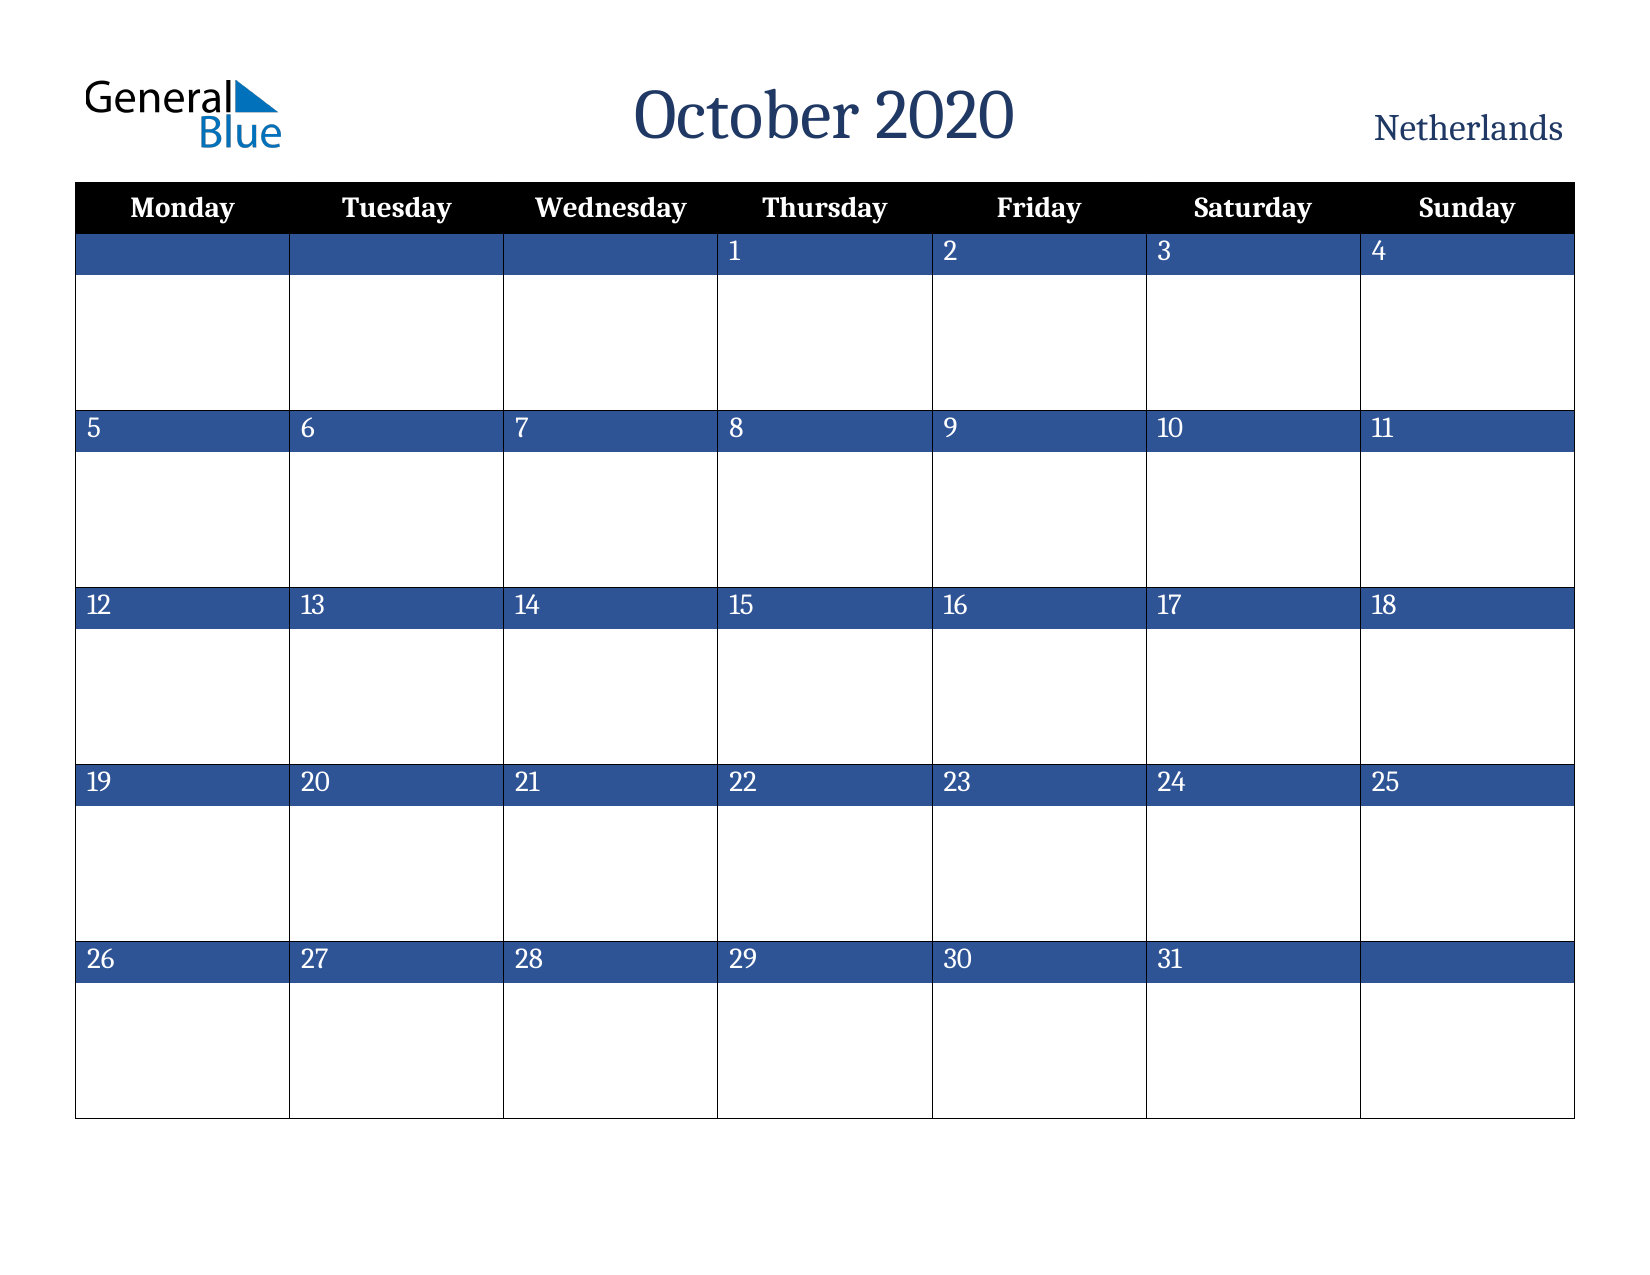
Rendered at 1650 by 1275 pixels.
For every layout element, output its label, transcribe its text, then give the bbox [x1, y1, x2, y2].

table_cell [76, 234, 289, 275]
table_cell 21 [504, 765, 717, 806]
table_cell 8 [718, 411, 932, 452]
table_cell Friday [933, 183, 1146, 233]
table_cell [718, 806, 932, 941]
table_cell [504, 629, 717, 764]
table_cell 3 [1147, 234, 1360, 275]
table_header Netherlands [1146, 75, 1574, 182]
table_cell 20 [290, 765, 503, 806]
table_cell 28 [504, 942, 717, 983]
table_cell [504, 983, 717, 1118]
table_cell [933, 275, 1146, 410]
table_cell 11 [1361, 411, 1574, 452]
table_cell Sunday [1361, 183, 1574, 233]
table_header [76, 75, 503, 182]
table_header October 2020 [504, 75, 1146, 182]
table_cell 16 [933, 588, 1146, 629]
table_cell [290, 275, 503, 410]
table_cell [504, 806, 717, 941]
table_cell [933, 629, 1146, 764]
table_cell [1361, 806, 1574, 941]
table_cell [76, 452, 289, 587]
table_cell 23 [933, 765, 1146, 806]
table_cell [933, 983, 1146, 1118]
table_cell [718, 983, 932, 1118]
table_cell 13 [290, 588, 503, 629]
table_cell [1361, 942, 1574, 983]
table_cell 18 [1361, 588, 1574, 629]
table_cell Monday [76, 183, 289, 233]
table_cell [1361, 275, 1574, 410]
table_cell [290, 806, 503, 941]
table_cell 30 [933, 942, 1146, 983]
table_cell Thursday [718, 183, 932, 233]
table_cell Tuesday [290, 183, 503, 233]
table_cell 9 [933, 411, 1146, 452]
table_cell [290, 983, 503, 1118]
table_cell 4 [1361, 234, 1574, 275]
table_cell 10 [1147, 411, 1360, 452]
table_cell [76, 275, 289, 410]
table_cell [718, 452, 932, 587]
table_cell [718, 275, 932, 410]
table_cell 2 [933, 234, 1146, 275]
table_cell [504, 275, 717, 410]
table_cell 1 [718, 234, 932, 275]
table_cell [504, 452, 717, 587]
table_cell [1361, 452, 1574, 587]
table_cell [1147, 806, 1360, 941]
table_cell Saturday [1147, 183, 1360, 233]
table_cell 31 [1147, 942, 1360, 983]
table_cell 19 [76, 765, 289, 806]
table_cell [76, 806, 289, 941]
table_cell 14 [504, 588, 717, 629]
table_cell [290, 452, 503, 587]
table_cell 24 [1147, 765, 1360, 806]
table_cell [290, 234, 503, 275]
table_cell [718, 629, 932, 764]
table_cell 17 [1147, 588, 1360, 629]
table_cell 12 [76, 588, 289, 629]
table_cell [1147, 983, 1360, 1118]
table_cell Wednesday [504, 183, 717, 233]
table_cell [933, 806, 1146, 941]
table_cell 6 [290, 411, 503, 452]
table_cell 27 [290, 942, 503, 983]
table_cell 5 [76, 411, 289, 452]
table_cell 29 [718, 942, 932, 983]
table_cell [504, 234, 717, 275]
table_cell [933, 452, 1146, 587]
picture [86, 80, 281, 148]
table_cell 15 [718, 588, 932, 629]
table_cell 22 [718, 765, 932, 806]
table_cell 25 [1361, 765, 1574, 806]
table_cell 26 [76, 942, 289, 983]
table_cell [290, 629, 503, 764]
table_cell 7 [504, 411, 717, 452]
table_cell [76, 983, 289, 1118]
table_cell [1147, 452, 1360, 587]
table_cell [76, 629, 289, 764]
table_cell [1147, 629, 1360, 764]
table_cell [1361, 629, 1574, 764]
table_cell [1147, 275, 1360, 410]
table_cell [1361, 983, 1574, 1118]
